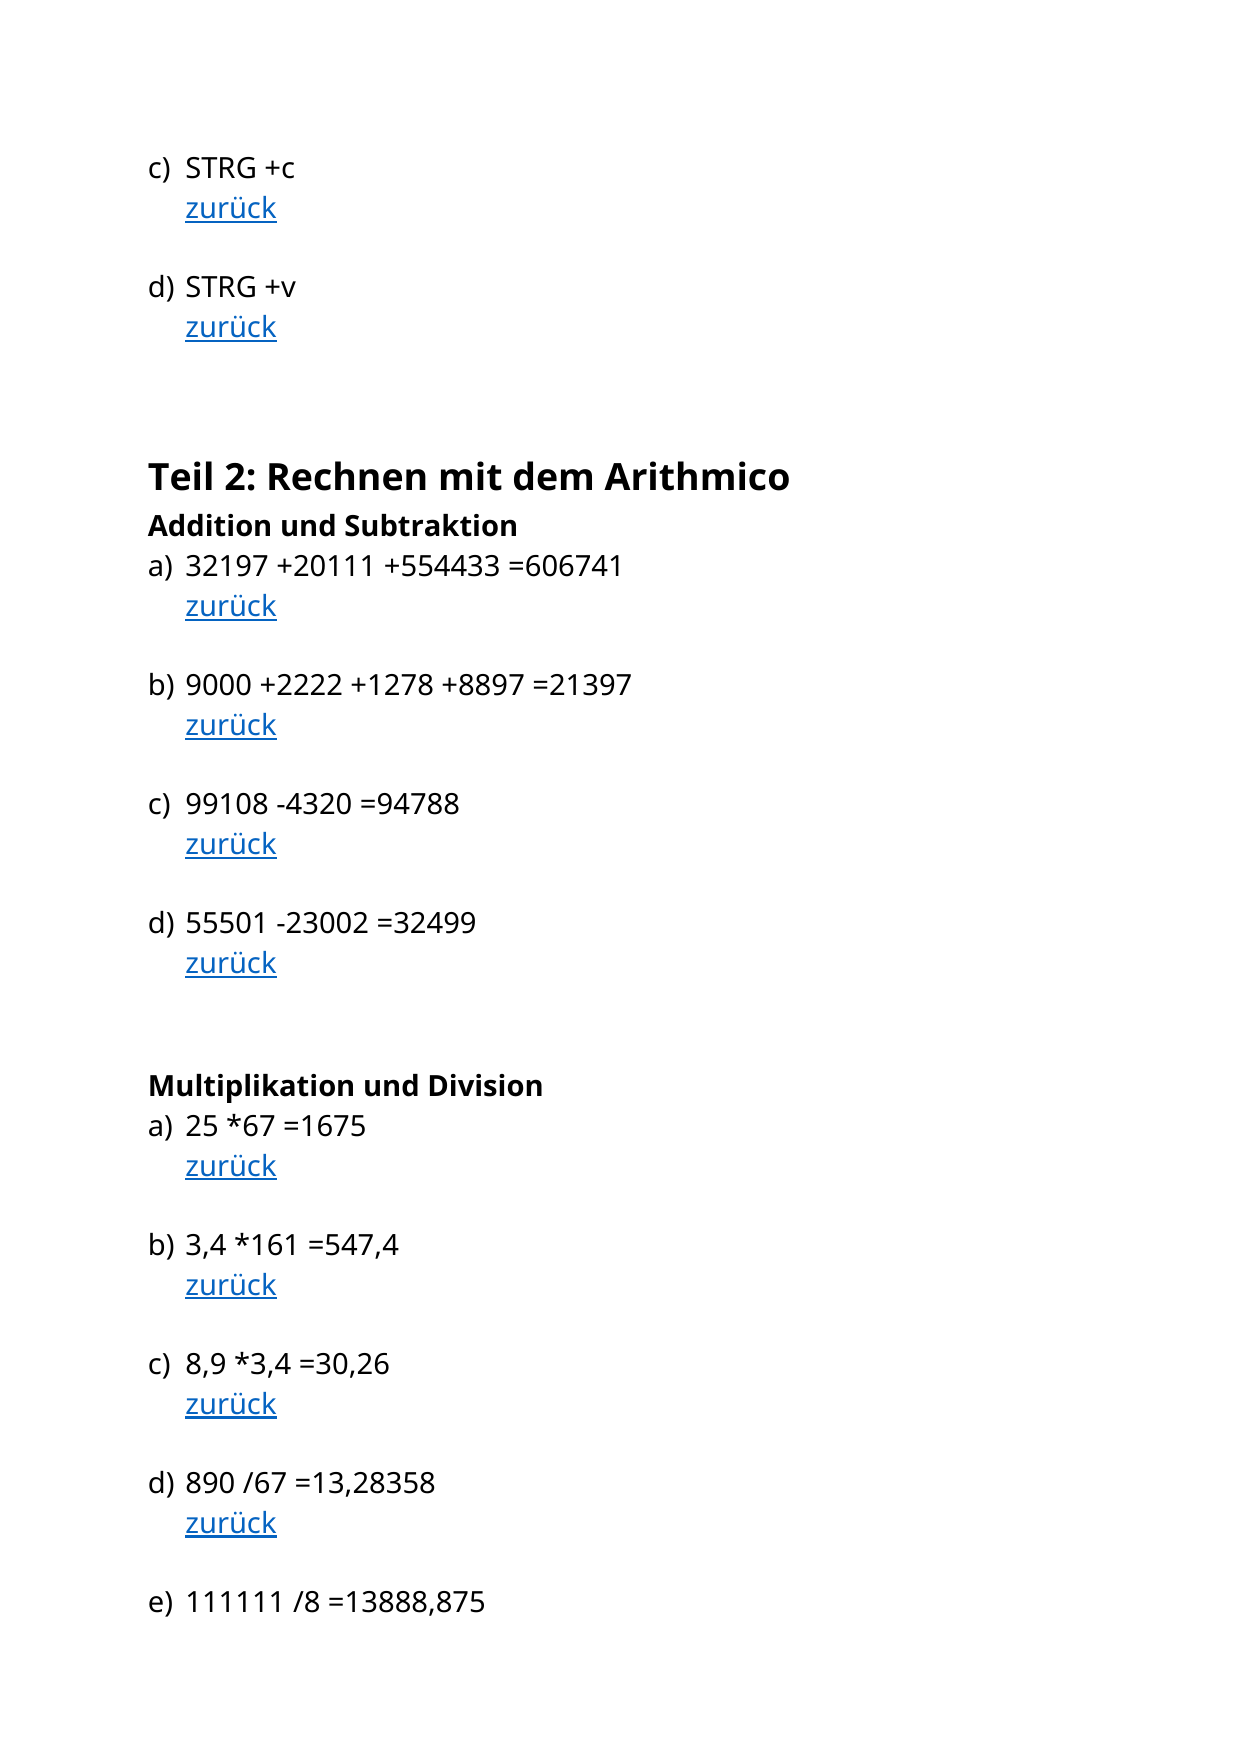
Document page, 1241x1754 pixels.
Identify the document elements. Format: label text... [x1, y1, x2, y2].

list 55501 -23002 =32499 [148, 902, 1093, 942]
subtitle Multiplikation und Division [148, 1065, 1093, 1105]
list STRG +c [148, 148, 1093, 187]
list zurück [185, 1502, 1093, 1542]
list 25 *67 =1675 [148, 1105, 1093, 1145]
subtitle Teil 2: Rechnen mit dem Arithmico [148, 450, 1093, 501]
list zurück [185, 1264, 1093, 1303]
list zurück [185, 1383, 1093, 1423]
list zurück [185, 187, 1093, 227]
list 32197 +20111 +554433 =606741 [148, 545, 1093, 585]
list zurück [185, 704, 1093, 744]
list 111111 /8 =13888,875 [148, 1581, 1093, 1621]
subtitle Addition und Subtraktion [148, 506, 1093, 545]
list 99108 -4320 =94788 [148, 783, 1093, 823]
list zurück [185, 1145, 1093, 1184]
list zurück [185, 585, 1093, 625]
list zurück [185, 942, 1093, 982]
list 3,4 *161 =547,4 [148, 1224, 1093, 1264]
list STRG +v [148, 267, 1093, 306]
list zurück [185, 823, 1093, 863]
list zurück [185, 306, 1093, 346]
list 890 /67 =13,28358 [148, 1462, 1093, 1502]
list 9000 +2222 +1278 +8897 =21397 [148, 664, 1093, 704]
list 8,9 *3,4 =30,26 [148, 1343, 1093, 1383]
